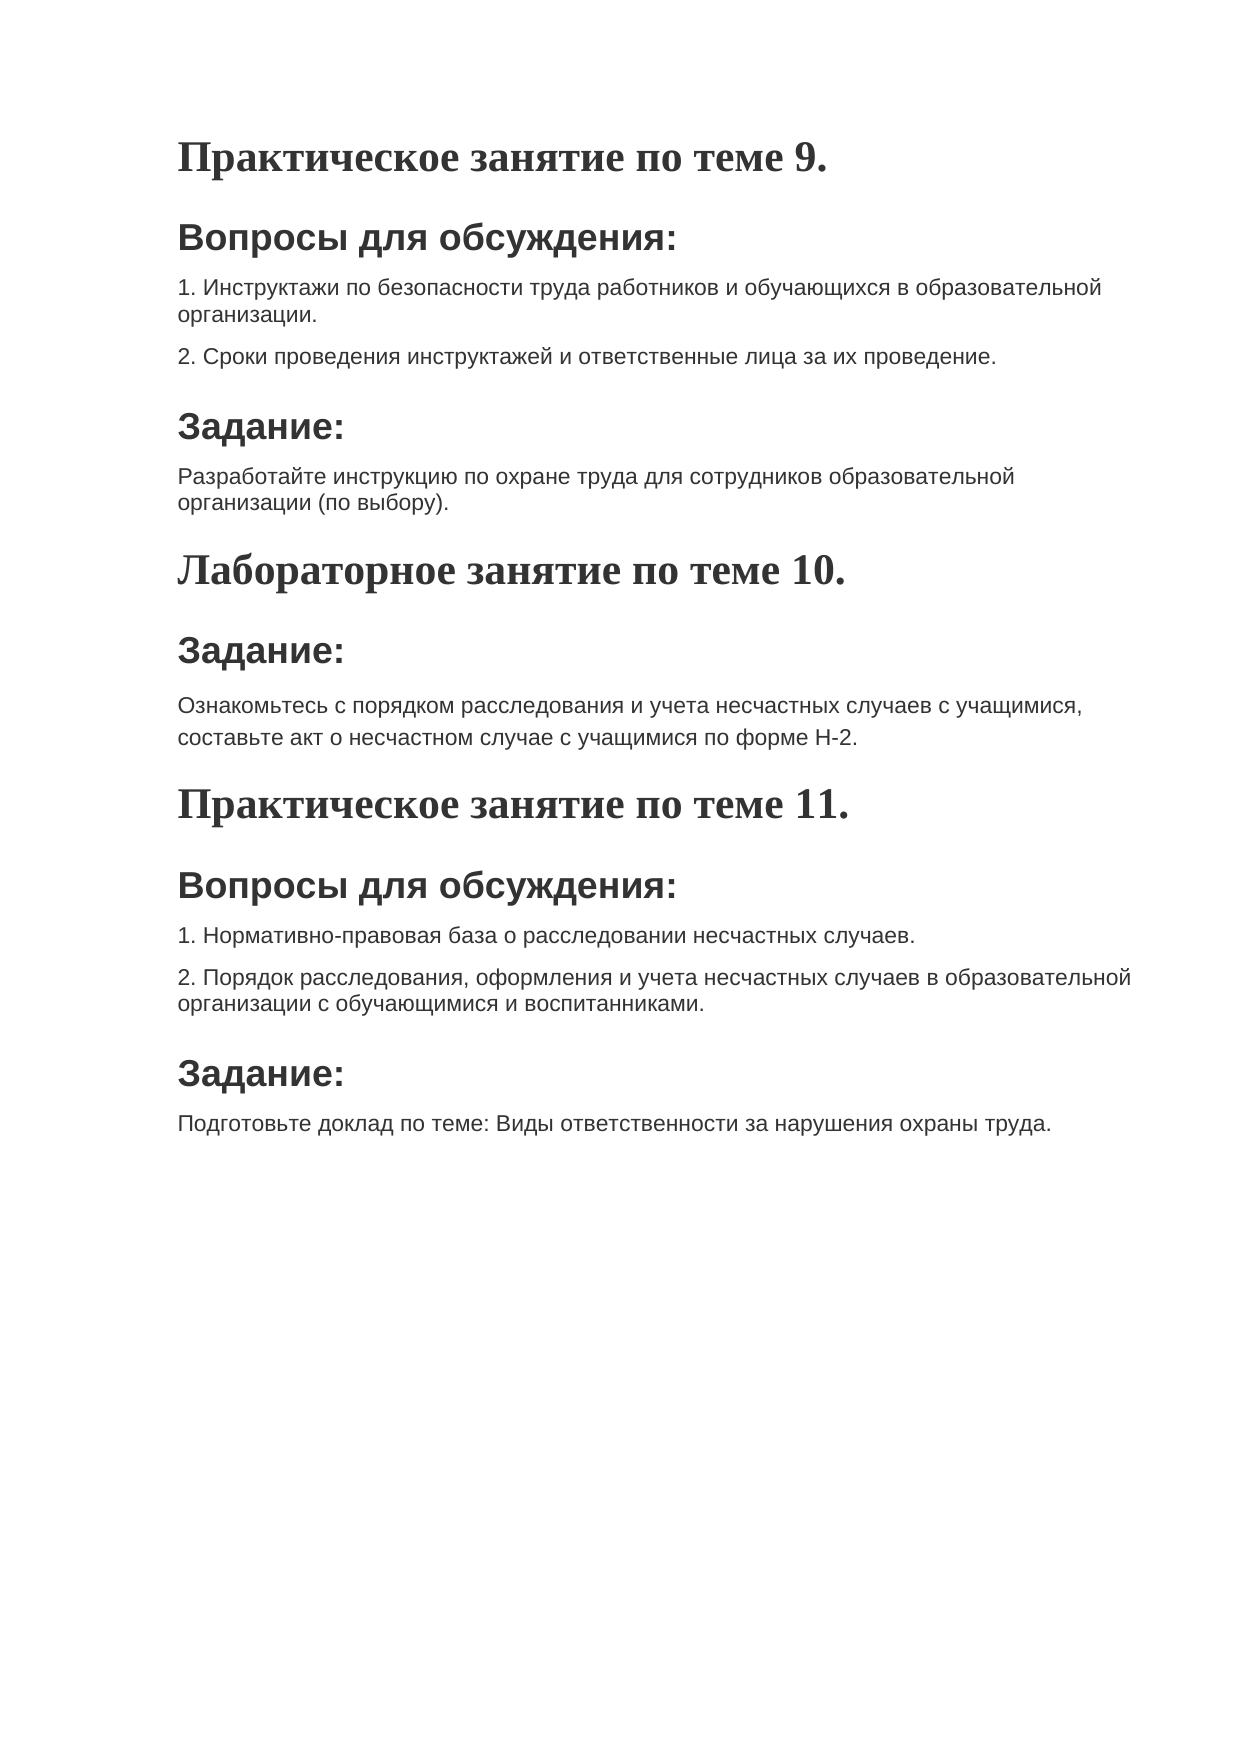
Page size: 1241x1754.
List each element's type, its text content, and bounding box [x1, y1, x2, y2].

text 1. Инструктажи по безопасности труда работников и обучающихся в образовательной организации. [177, 274, 1152, 327]
text 2. Сроки проведения инструктажей и ответственные лица за их проведение. [177, 343, 1152, 369]
text 2. Порядок расследования, оформления и учета несчастных случаев в образовательной организации с обучающимися и воспитанниками. [177, 964, 1152, 1016]
text Практическое занятие по теме 11. [177, 766, 1152, 828]
subtitle Практическое занятие по теме 9. [177, 118, 1152, 181]
text Разработайте инструкцию по охране труда для сотрудников образовательной организации (по выбору). [177, 463, 1152, 516]
subtitle Лабораторное занятие по теме 10. [177, 531, 1152, 594]
text Вопросы для обсуждения: [177, 844, 1152, 906]
text Задание: [177, 1032, 1152, 1094]
text 1. Нормативно-правовая база о расследовании несчастных случаев. [177, 922, 1152, 948]
text Подготовьте доклад по теме: Виды ответственности за нарушения охраны труда. [177, 1110, 1152, 1137]
subtitle Задание: [177, 385, 1152, 447]
subtitle Задание: [177, 609, 1152, 672]
subtitle Ознакомьтесь с порядком расследования и учета несчастных случаев с учащимися, составьте акт о несчастном случае с учащимися по форме Н-2. [177, 687, 1152, 750]
subtitle Вопросы для обсуждения: [177, 196, 1152, 259]
